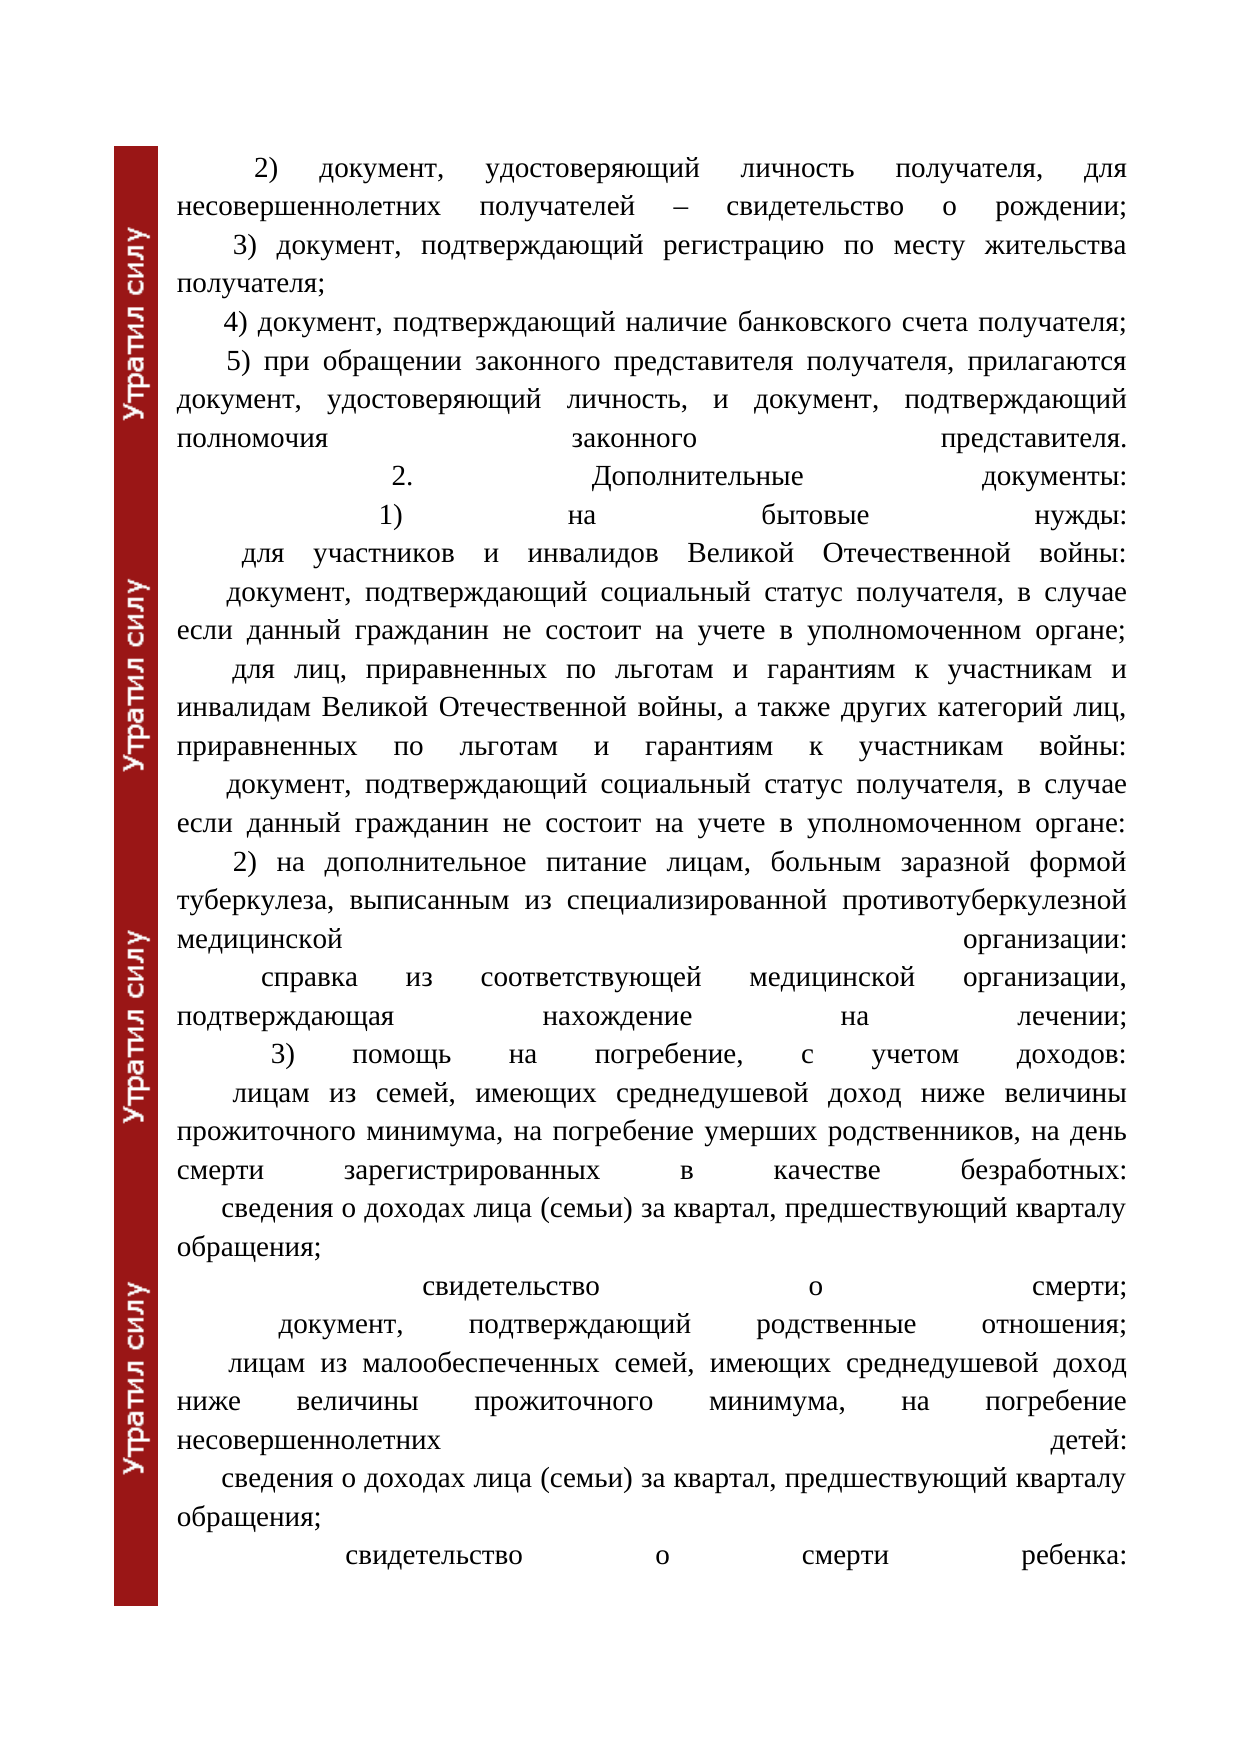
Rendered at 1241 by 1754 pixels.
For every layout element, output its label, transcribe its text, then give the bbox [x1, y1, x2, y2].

picture [114, 1571, 158, 1606]
picture [114, 146, 158, 150]
